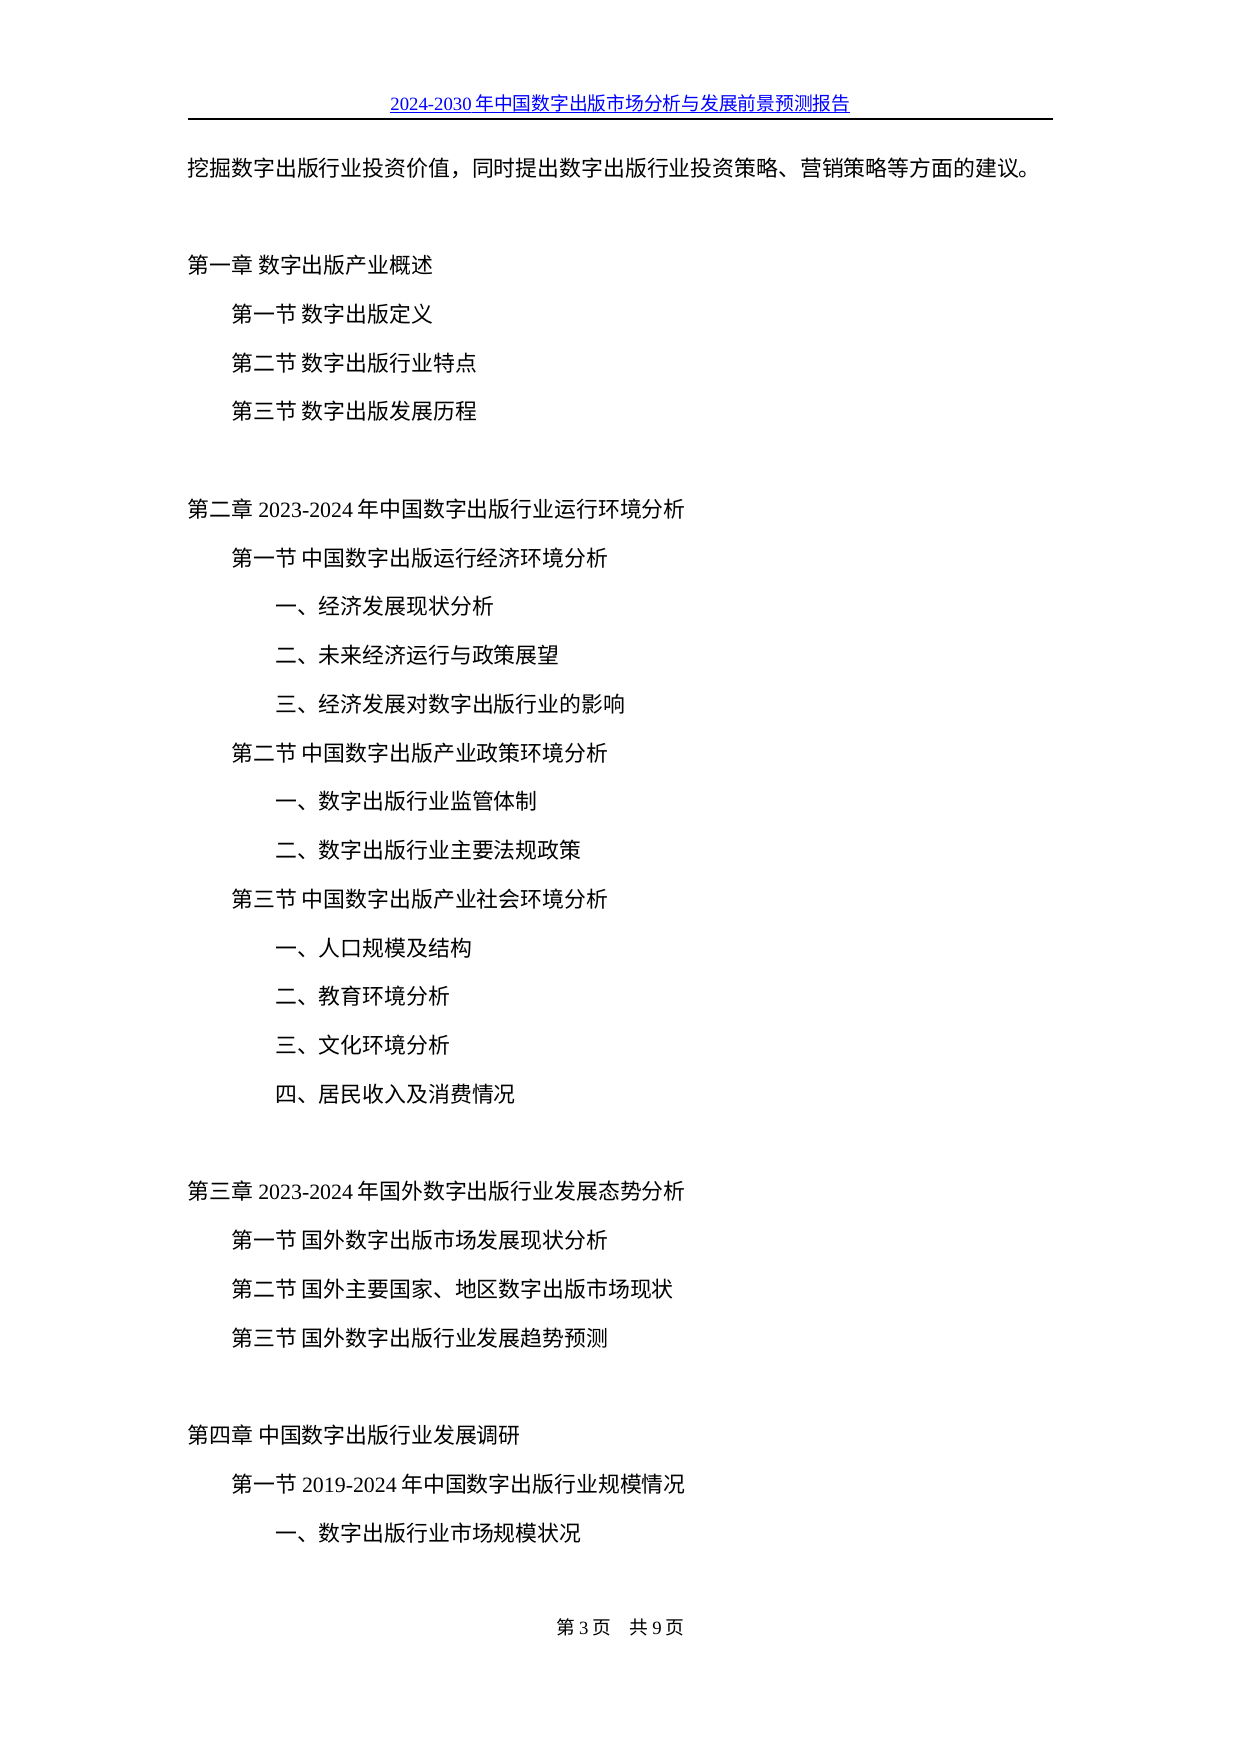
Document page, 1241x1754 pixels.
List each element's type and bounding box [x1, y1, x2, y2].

text [187, 150, 1053, 1548]
